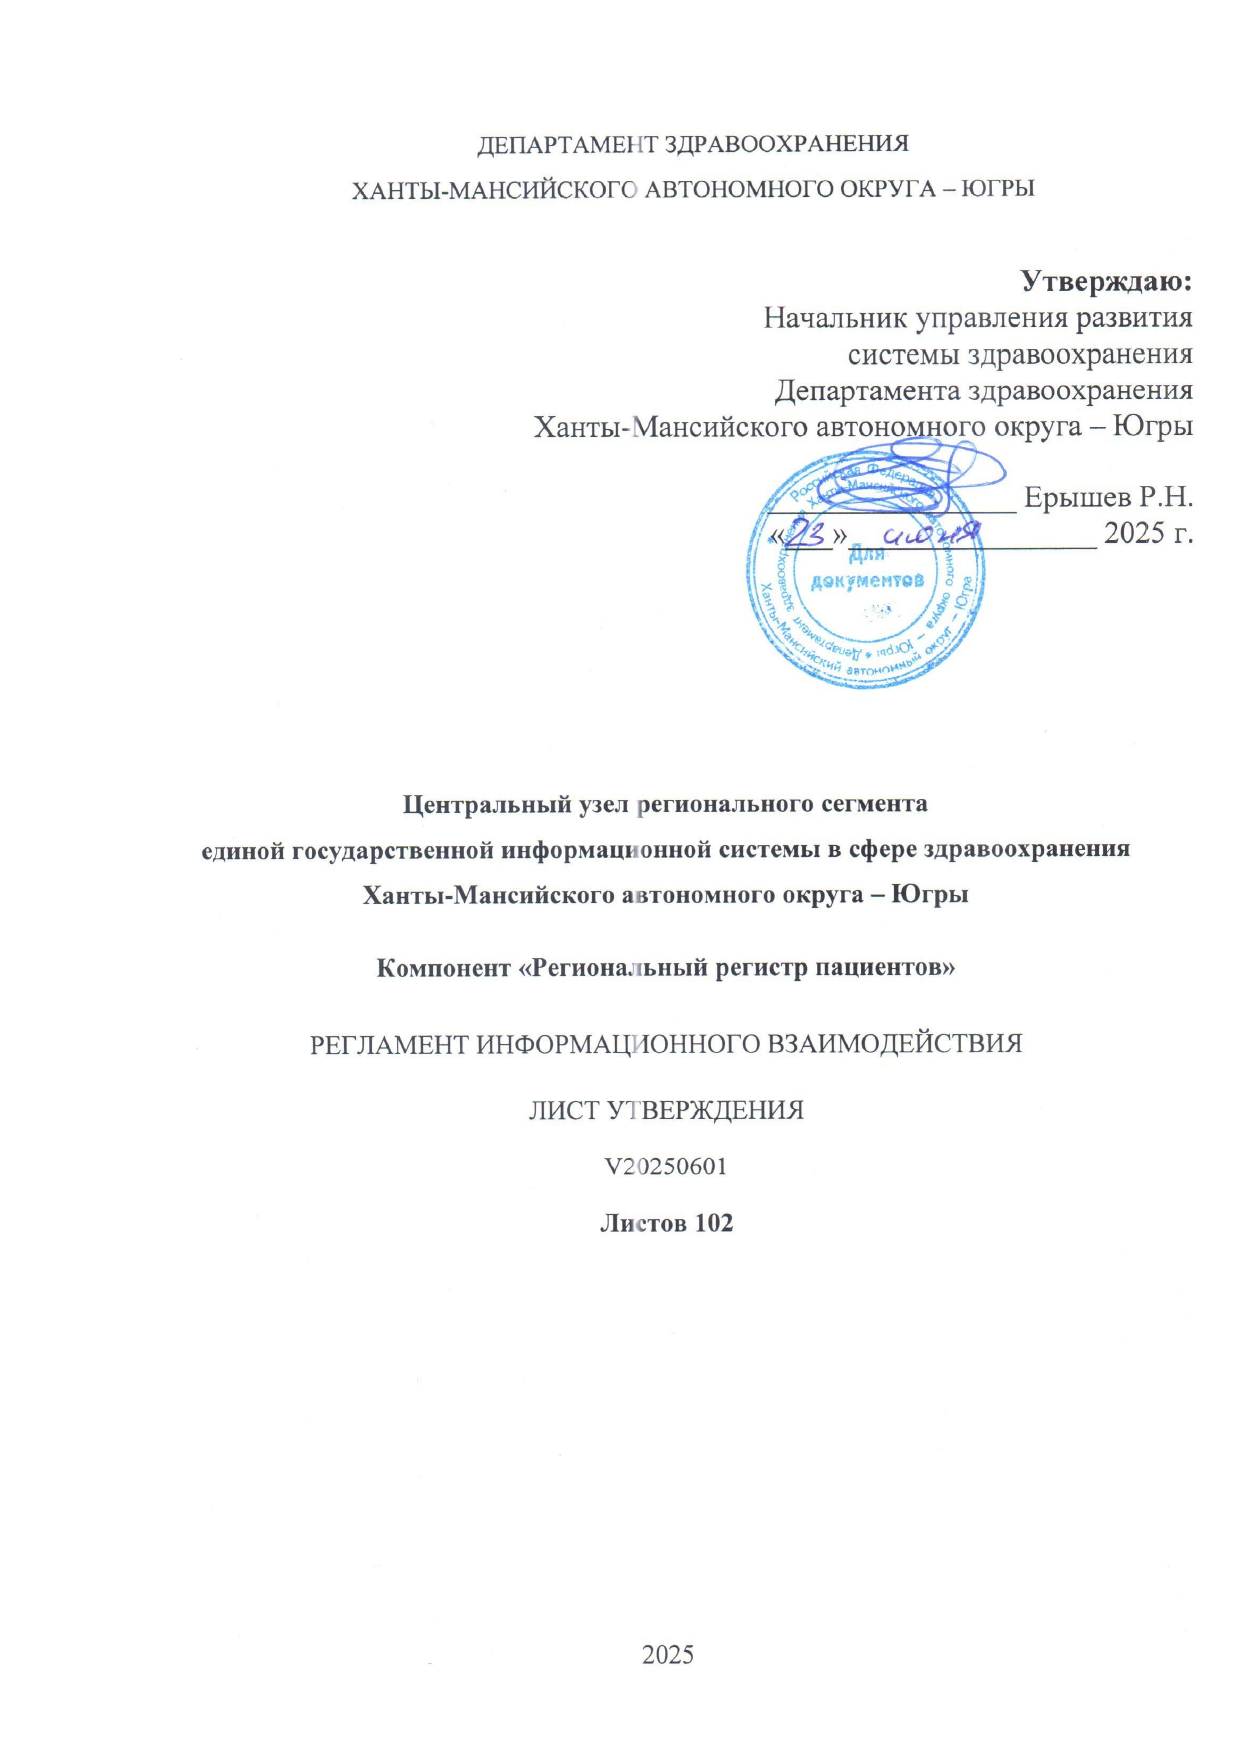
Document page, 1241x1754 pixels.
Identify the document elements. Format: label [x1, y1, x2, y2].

picture [177, 118, 1214, 1677]
